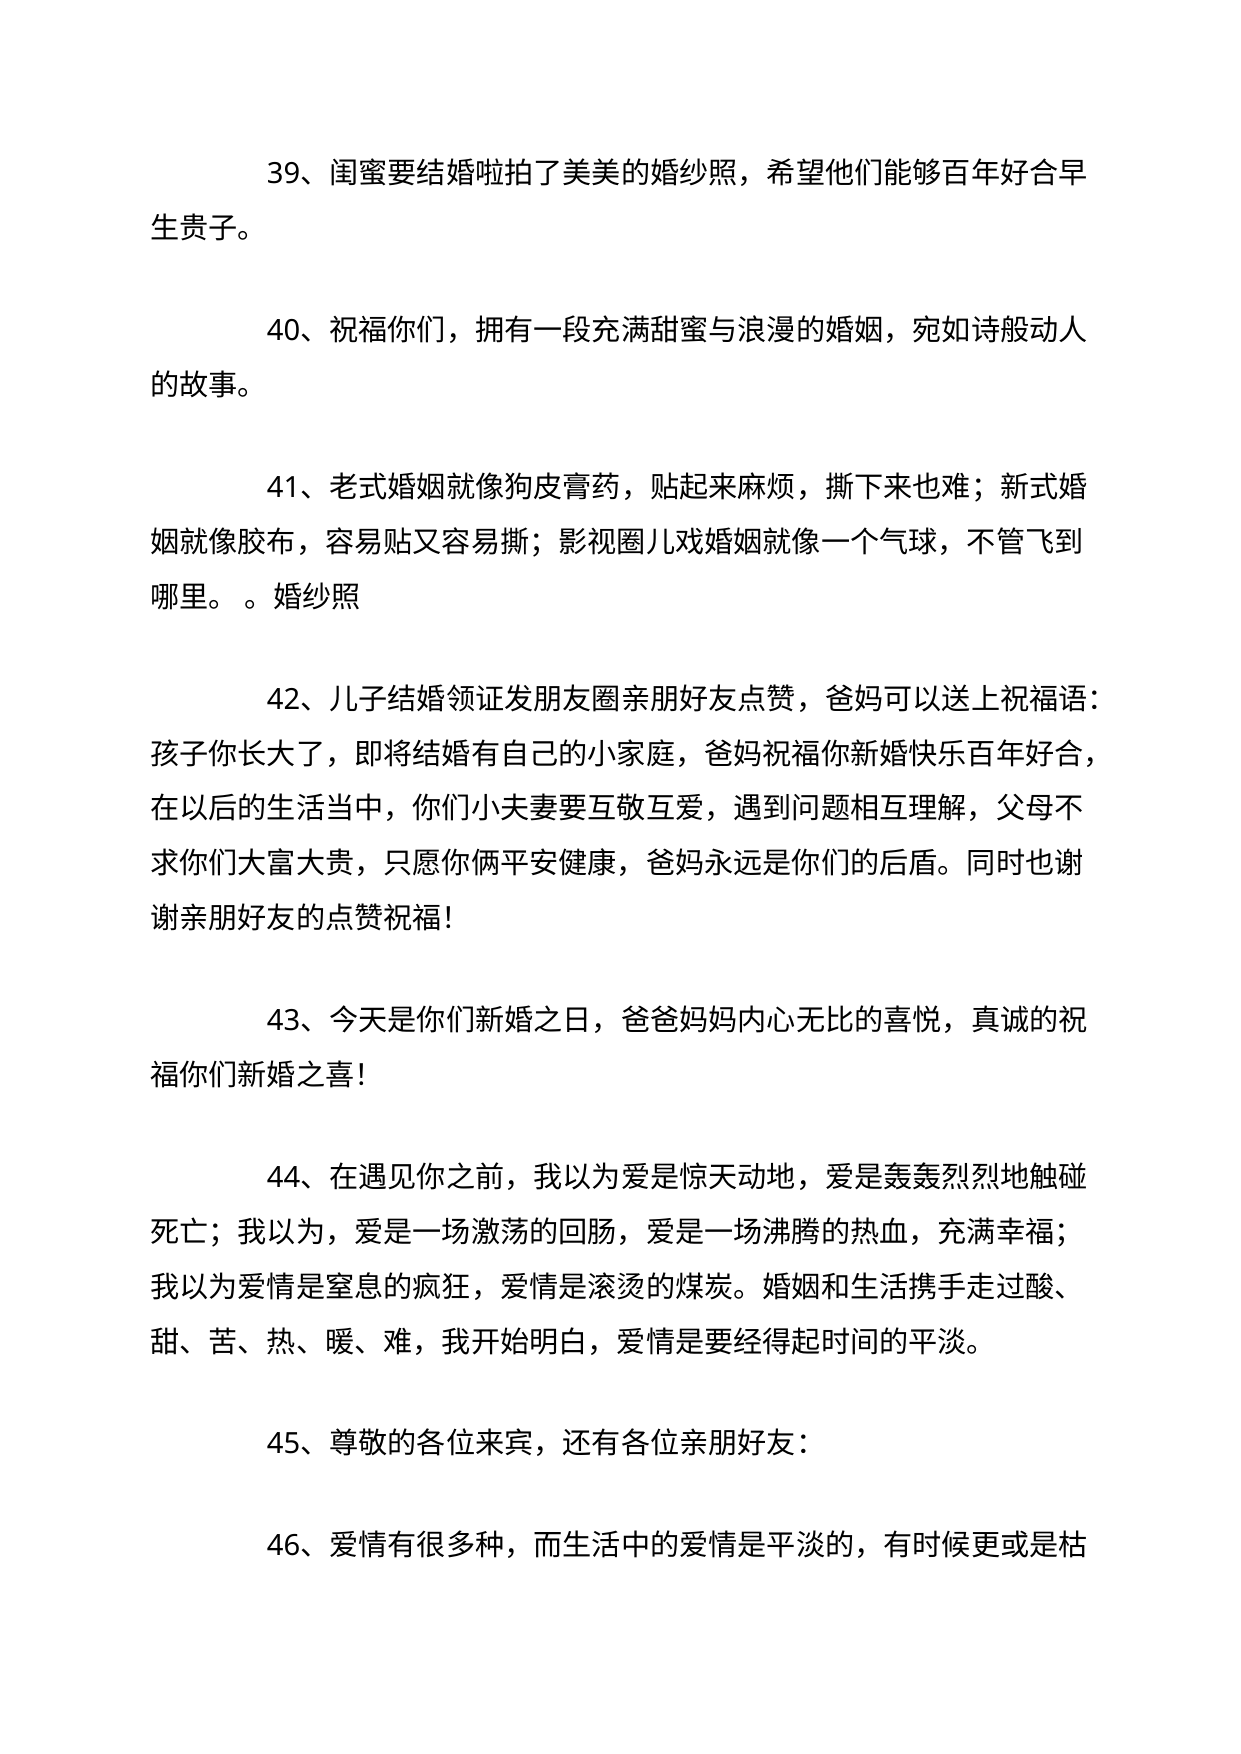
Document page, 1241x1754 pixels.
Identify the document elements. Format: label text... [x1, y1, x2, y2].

text 40、祝福你们，拥有一段充满甜蜜与浪漫的婚姻，宛如诗般动人的故事。 [150, 307, 1090, 404]
text 43、今天是你们新婚之日，爸爸妈妈内心无比的喜悦，真诚的祝福你们新婚之喜！ [150, 997, 1090, 1094]
text 39、闺蜜要结婚啦拍了美美的婚纱照，希望他们能够百年好合早生贵子。 [150, 150, 1090, 247]
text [150, 1522, 1090, 1564]
text 45、尊敬的各位来宾，还有各位亲朋好友： [150, 1420, 1090, 1462]
text 44、在遇见你之前，我以为爱是惊天动地，爱是轰轰烈烈地触碰死亡；我以为，爱是一场激荡的回肠，爱是一场沸腾的热血，充满幸福；我以为爱情是窒息的疯狂，爱情是滚烫的煤炭。婚姻和生活携手走过酸、甜、苦、热、暖、难，我开始明白，爱情是要经得起时间的平淡。 [150, 1153, 1090, 1361]
text 41、老式婚姻就像狗皮膏药，贴起来麻烦，撕下来也难；新式婚姻就像胶布，容易贴又容易撕；影视圈儿戏婚姻就像一个气球，不管飞到哪里。 。婚纱照 [150, 463, 1090, 616]
text 42、儿子结婚领证发朋友圈亲朋好友点赞，爸妈可以送上祝福语：孩子你长大了，即将结婚有自己的小家庭，爸妈祝福你新婚快乐百年好合，在以后的生活当中，你们小夫妻要互敬互爱，遇到问题相互理解，父母不求你们大富大贵，只愿你俩平安健康，爸妈永远是你们的后盾。同时也谢谢亲朋好友的点赞祝福！ [150, 675, 1090, 937]
